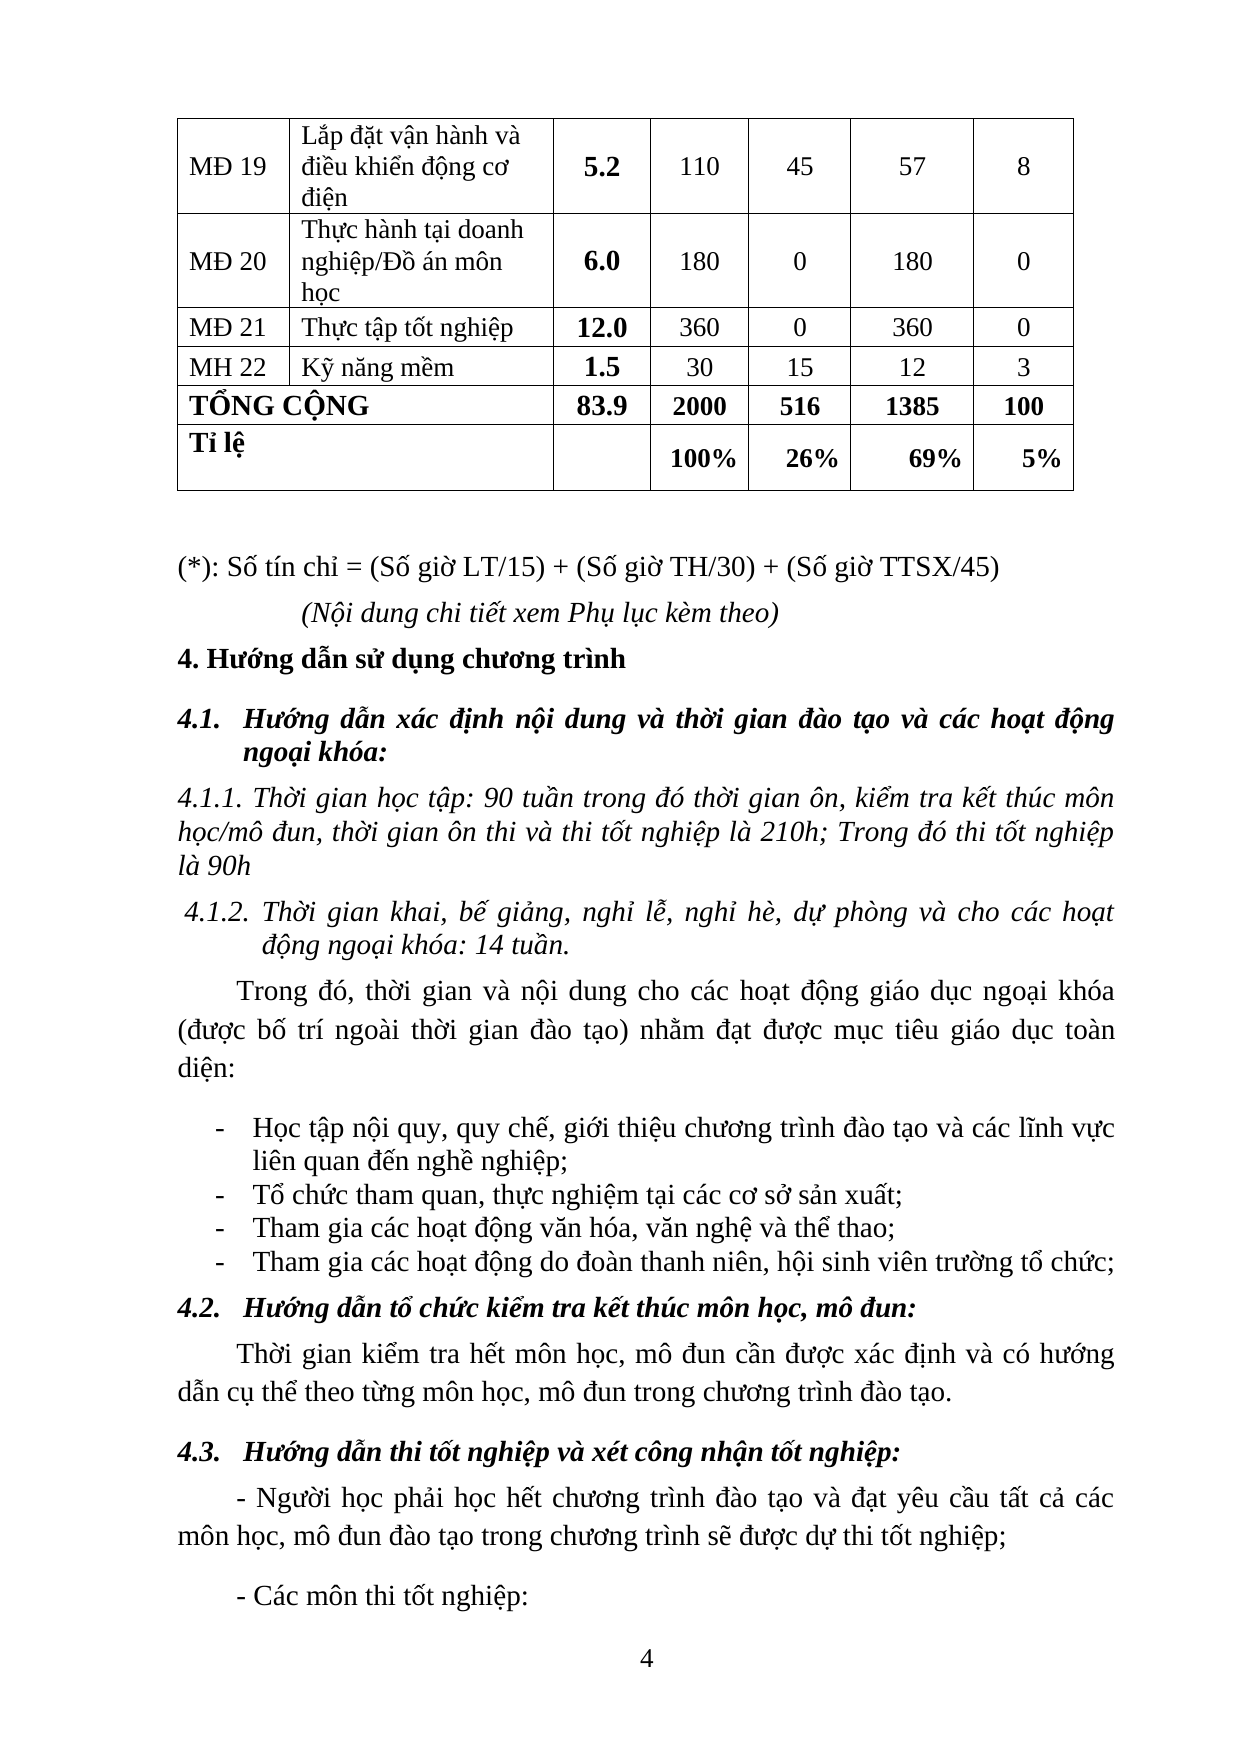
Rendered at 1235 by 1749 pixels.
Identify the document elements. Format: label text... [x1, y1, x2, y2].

text Trong đó, thời gian và nội dung cho các hoạt động giáo dục ngoại khóa (được bố trí ngoài thời gian đào tạo) nhằm đạt được mục tiêu giáo dục toàn diện: [177, 973, 1116, 1084]
table_cell 6.0 [554, 214, 650, 307]
table_cell MĐ 20 [178, 214, 289, 307]
table_cell 360 [851, 308, 973, 346]
table_cell 8 [974, 119, 1073, 213]
table_cell [554, 425, 650, 490]
table_cell Thực hành tại doanh nghiệp/Đồ án môn học [290, 214, 553, 307]
table_cell 30 [651, 347, 748, 385]
table_cell 180 [651, 214, 748, 307]
table_cell 100 [974, 386, 1073, 424]
table_cell 83.9 [554, 386, 650, 424]
list Hướng dẫn tổ chức kiểm tra kết thúc môn học, mô đun: [177, 1290, 1116, 1323]
list Hướng dẫn thi tốt nghiệp và xét công nhận tốt nghiệp: [177, 1434, 1116, 1467]
table_cell 69% [851, 425, 973, 490]
table_cell Lắp đặt vận hành và điều khiển động cơ điện [290, 119, 553, 213]
table_cell MH 22 [178, 347, 289, 385]
list Thời gian học tập: 90 tuần trong đó thời gian ôn, kiểm tra kết thúc môn học/mô đun, thời gian ôn thi và thi tốt nghiệp là 210h; Trong đó thi tốt nghiệp là 90h [177, 781, 1116, 881]
table_cell MĐ 21 [178, 308, 289, 346]
table_cell Thực tập tốt nghiệp [290, 308, 553, 346]
table_cell 1.5 [554, 347, 650, 385]
table_cell 516 [749, 386, 850, 424]
table_cell 180 [851, 214, 973, 307]
text (Nội dung chi tiết xem Phụ lục kèm theo) [177, 596, 1116, 629]
table_cell 1385 [851, 386, 973, 424]
table_cell 110 [651, 119, 748, 213]
text (*): Số tín chỉ = (Số giờ LT/15) + (Số giờ TH/30) + (Số giờ TTSX/45) [177, 549, 1116, 583]
table_cell 15 [749, 347, 850, 385]
text - Các môn thi tốt nghiệp: [177, 1578, 1116, 1611]
table_cell MĐ 19 [178, 119, 289, 213]
table_cell 360 [651, 308, 748, 346]
list Tổ chức tham quan, thực nghiệm tại các cơ sở sản xuất; [215, 1177, 1116, 1210]
text - Người học phải học hết chương trình đào tạo và đạt yêu cầu tất cả các môn học, mô đun đào tạo trong chương trình sẽ được dự thi tốt nghiệp; [177, 1480, 1116, 1552]
list Hướng dẫn xác định nội dung và thời gian đào tạo và các hoạt động ngoại khóa: [177, 701, 1116, 768]
table_cell 0 [749, 308, 850, 346]
table_cell 5.2 [554, 119, 650, 213]
table_cell 3 [974, 347, 1073, 385]
table_cell 26% [749, 425, 850, 490]
list Thời gian khai, bế giảng, nghỉ lễ, nghỉ hè, dự phòng và cho các hoạt động ngoại khóa: 14 tuần. [184, 894, 1116, 961]
list Tham gia các hoạt động do đoàn thanh niên, hội sinh viên trường tổ chức; [215, 1244, 1116, 1277]
list Tham gia các hoạt động văn hóa, văn nghệ và thể thao; [215, 1210, 1116, 1244]
text 4. Hướng dẫn sử dụng chương trình [177, 642, 1116, 675]
table_cell 2000 [651, 386, 748, 424]
table_cell 0 [974, 308, 1073, 346]
table_cell Kỹ năng mềm [290, 347, 553, 385]
table_cell 5% [974, 425, 1073, 490]
table_cell 45 [749, 119, 850, 213]
table_cell 12 [851, 347, 973, 385]
list Học tập nội quy, quy chế, giới thiệu chương trình đào tạo và các lĩnh vực liên quan đến nghề nghiệp; [215, 1110, 1116, 1177]
table_cell 0 [749, 214, 850, 307]
text Thời gian kiểm tra hết môn học, mô đun cần được xác định và có hướng dẫn cụ thể theo từng môn học, mô đun trong chương trình đào tạo. [177, 1336, 1116, 1408]
table_cell 0 [974, 214, 1073, 307]
table_cell 57 [851, 119, 973, 213]
table_cell Tỉ lệ [178, 425, 553, 490]
table_cell 12.0 [554, 308, 650, 346]
table_cell 100% [651, 425, 748, 490]
table_cell TỔNG CỘNG [178, 386, 553, 424]
